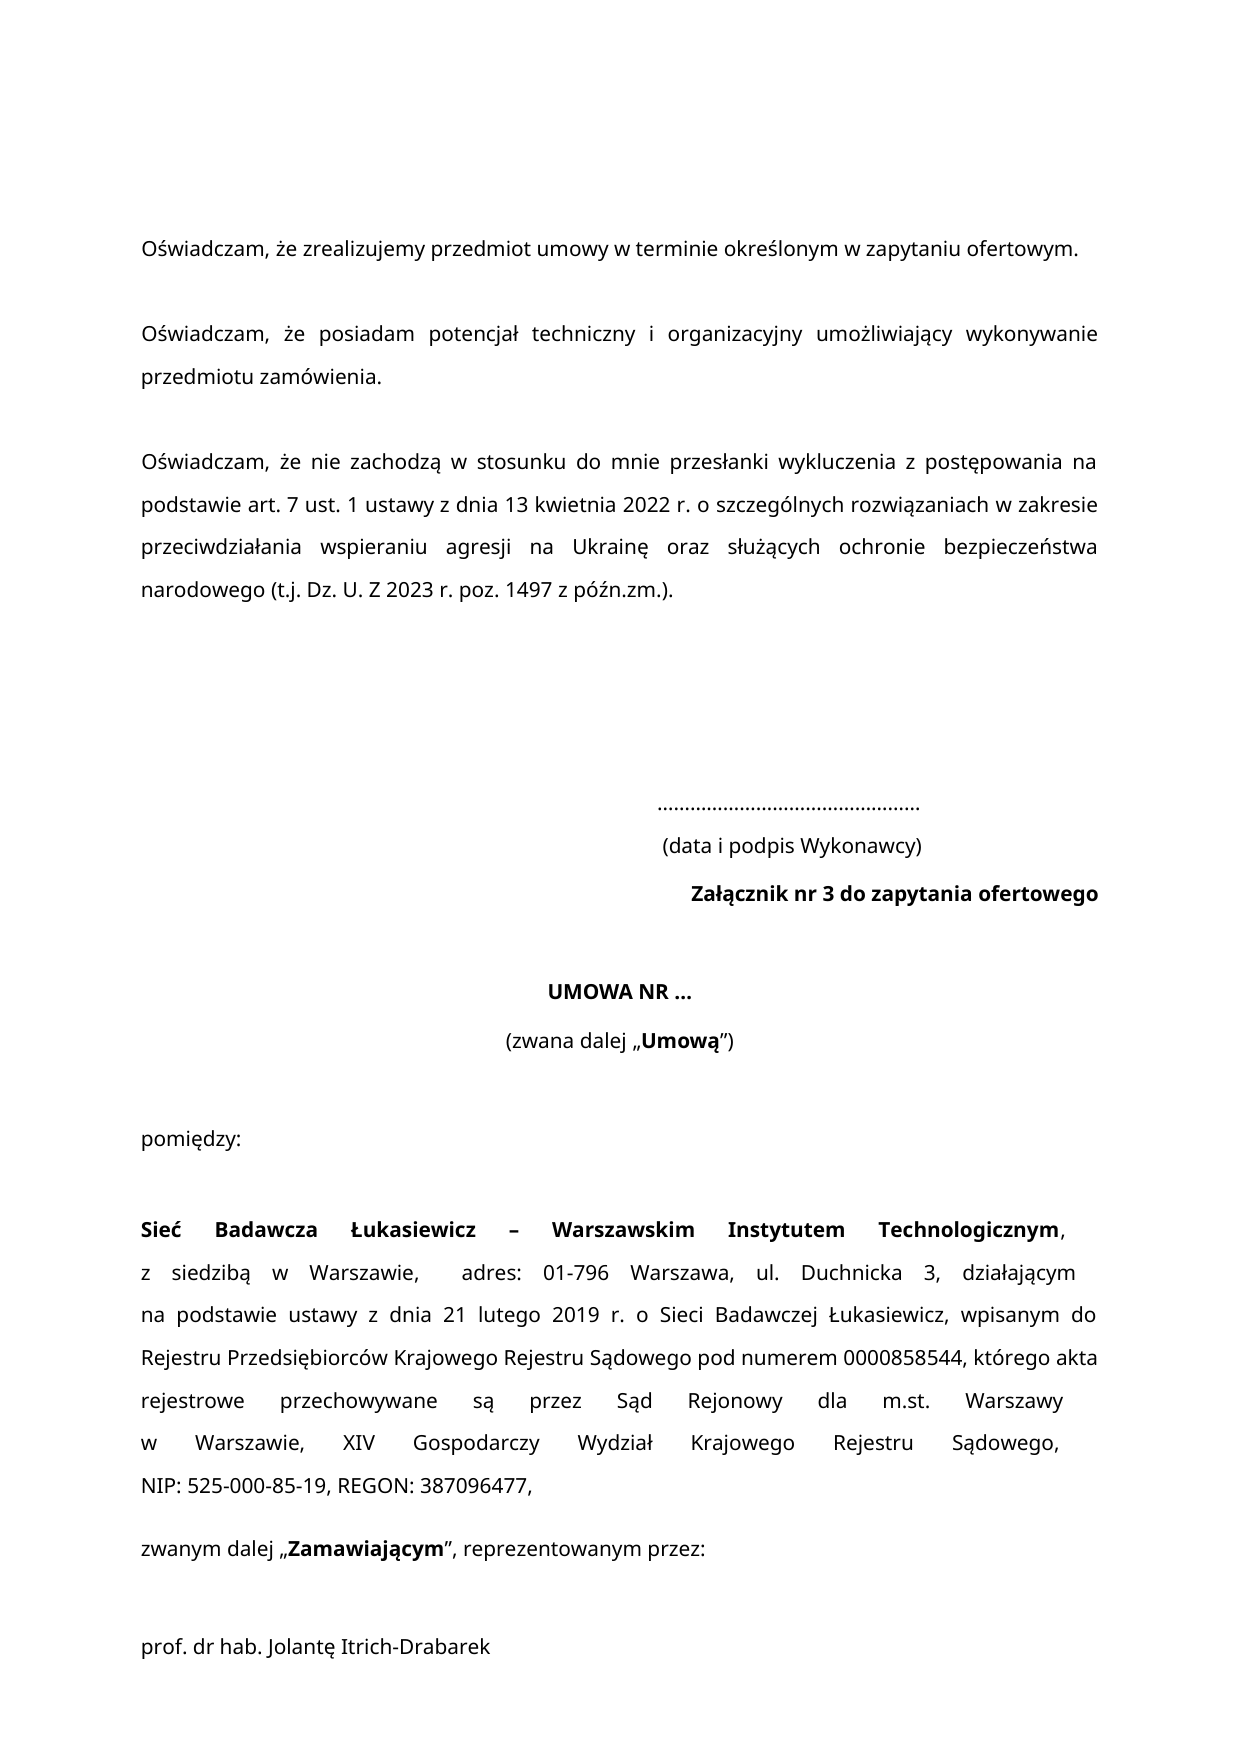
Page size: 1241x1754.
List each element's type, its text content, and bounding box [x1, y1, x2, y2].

text ………………………………………… [583, 788, 1099, 817]
text (data i podpis Wykonawcy) [583, 831, 1099, 859]
text (zwana dalej „Umową”) [141, 1026, 1099, 1054]
text UMOWA NR … [141, 977, 1099, 1006]
text zwanym dalej „Zamawiającym”, reprezentowanym przez: [141, 1534, 1099, 1563]
text pomiędzy: [141, 1124, 1099, 1152]
text prof. dr hab. Jolantę Itrich-Drabarek [141, 1632, 1099, 1661]
text Oświadczam, że posiadam potencjał techniczny i organizacyjny umożliwiający wykonywanie przedmiotu zamówienia. [141, 319, 1099, 391]
text Oświadczam, że zrealizujemy przedmiot umowy w terminie określonym w zapytaniu ofertowym. [141, 234, 1099, 263]
text Sieć Badawcza Łukasiewicz – Warszawskim Instytutem Technologicznym, z siedzibą w Warszawie, adres: 01-796 Warszawa, ul. Duchnicka 3, działającym na podstawie ustawy z dnia 21 lutego 2019 r. o Sieci Badawczej Łukasiewicz, wpisanym do Rejestru Przedsiębiorców Krajowego Rejestru Sądowego pod numerem 0000858544, którego akta rejestrowe przechowywane są przez Sąd Rejonowy dla m.st. Warszawy w Warszawie, XIV Gospodarczy Wydział Krajowego Rejestru Sądowego, NIP: 525-000-85-19, REGON: 387096477, [141, 1215, 1099, 1499]
text Oświadczam, że nie zachodzą w stosunku do mnie przesłanki wykluczenia z postępowania na podstawie art. 7 ust. 1 ustawy z dnia 13 kwietnia 2022 r. o szczególnych rozwiązaniach w zakresie przeciwdziałania wspieraniu agresji na Ukrainę oraz służących ochronie bezpieczeństwa narodowego (t.j. Dz. U. Z 2023 r. poz. 1497 z późn.zm.). [141, 447, 1099, 603]
text Załącznik nr 3 do zapytania ofertowego [141, 879, 1099, 908]
